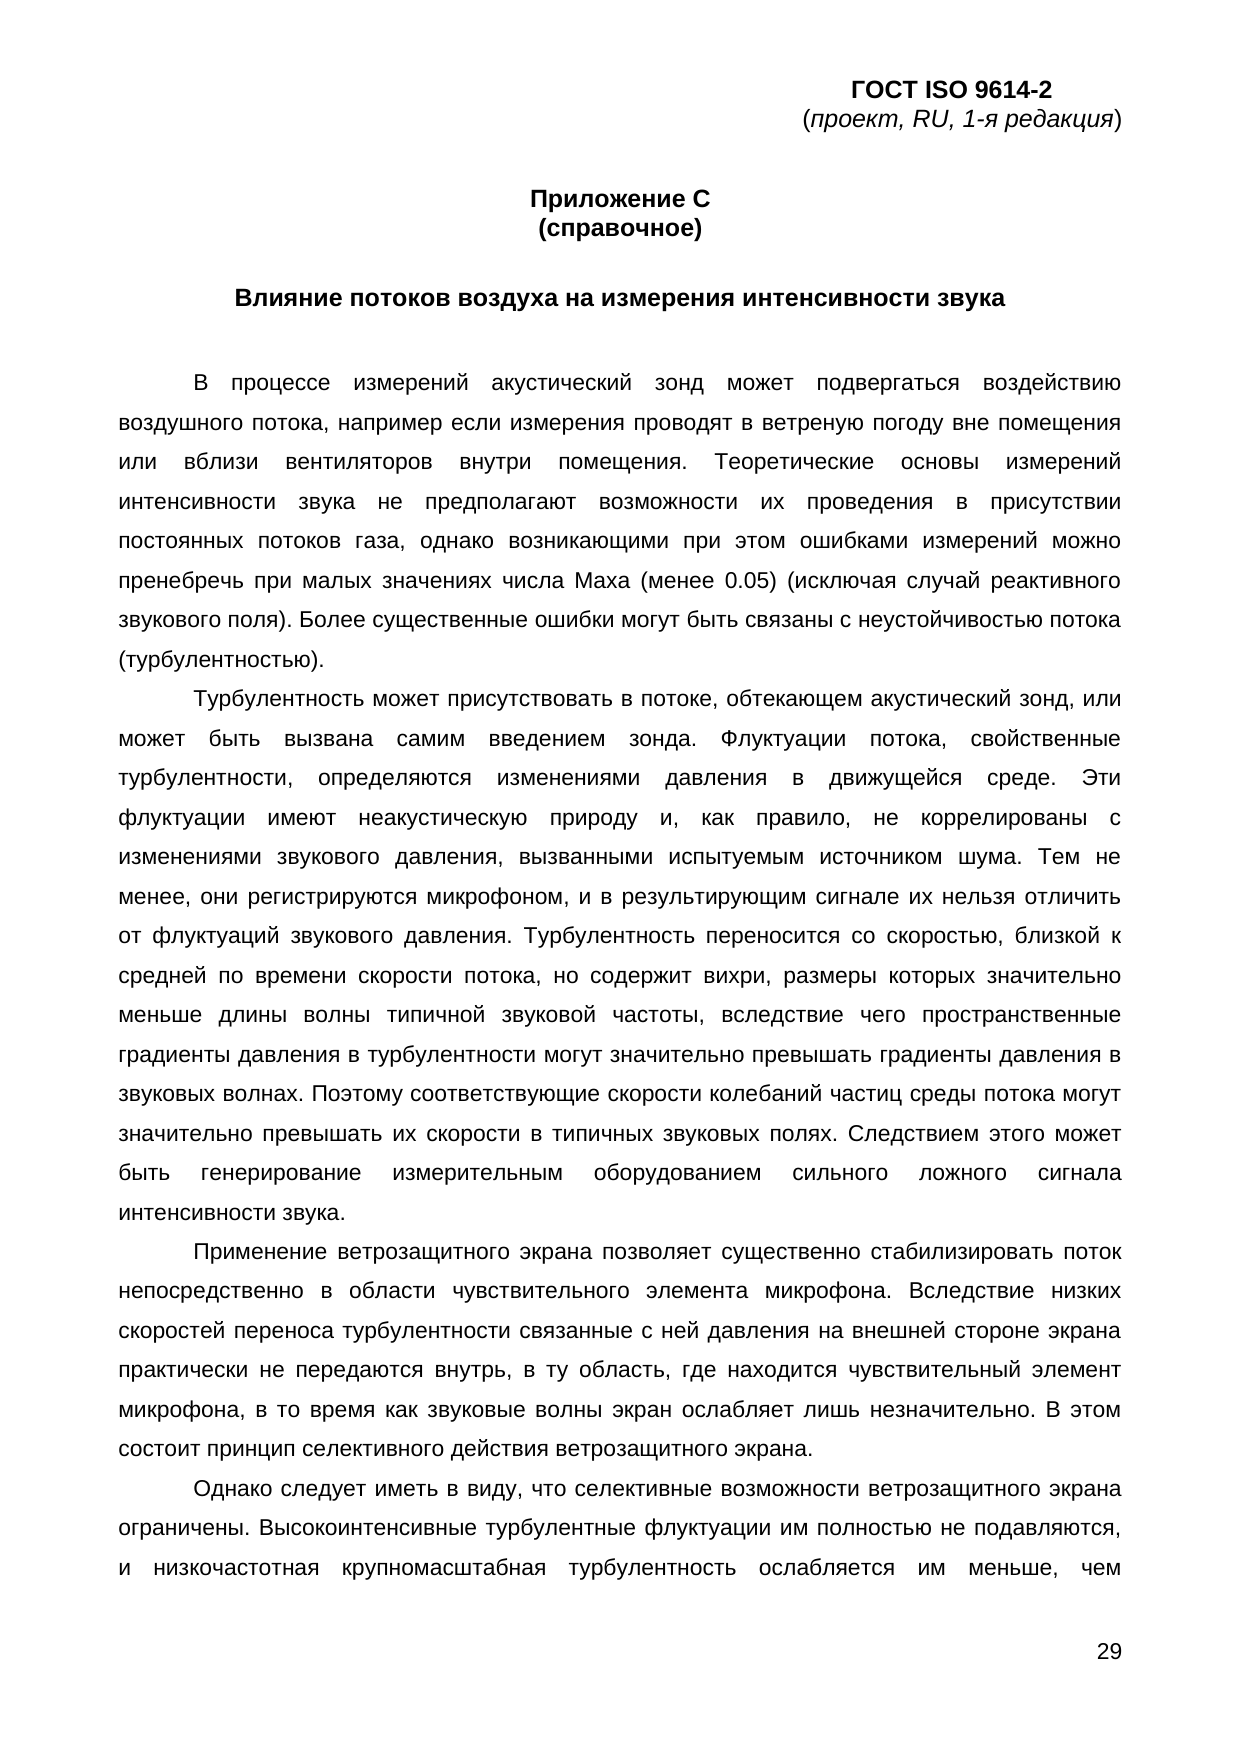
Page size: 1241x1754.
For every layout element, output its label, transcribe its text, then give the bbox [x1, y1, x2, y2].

text Приложение C (справочное) [118, 184, 1122, 271]
text Применение ветрозащитного экрана позволяет существенно стабилизировать поток непосредственно в области чувствительного элемента микрофона. Вследствие низких скоростей переноса турбулентности связанные с ней давления на внешней стороне экрана практически не передаются внутрь, в ту область, где находится чувствительный элемент микрофона, в то время как звуковые волны экран ослабляет лишь незначительно. В этом состоит принцип селективного действия ветрозащитного экрана. [118, 1238, 1122, 1462]
text В процессе измерений акустический зонд может подвергаться воздействию воздушного потока, например если измерения проводят в ветреную погоду вне помещения или вблизи вентиляторов внутри помещения. Теоретические основы измерений интенсивности звука не предполагают возможности их проведения в присутствии постоянных потоков газа, однако возникающими при этом ошибками измерений можно пренебречь при малых значениях числа Маха (менее 0.05) (исключая случай реактивного звукового поля). Более существенные ошибки могут быть связаны с неустойчивостью потока (турбулентностью). [118, 369, 1122, 672]
text Турбулентность может присутствовать в потоке, обтекающем акустический зонд, или может быть вызвана самим введением зонда. Флуктуации потока, свойственные турбулентности, определяются изменениями давления в движущейся среде. Эти флуктуации имеют неакустическую природу и, как правило, не коррелированы с изменениями звукового давления, вызванными испытуемым источником шума. Тем не менее, они регистрируются микрофоном, и в результирующим сигнале их нельзя отличить от флуктуаций звукового давления. Турбулентность переносится со скоростью, близкой к средней по времени скорости потока, но содержит вихри, размеры которых значительно меньше длины волны типичной звуковой частоты, вследствие чего пространственные градиенты давления в турбулентности могут значительно превышать градиенты давления в звуковых волнах. Поэтому соответствующие скорости колебаний частиц среды потока могут значительно превышать их скорости в типичных звуковых полях. Следствием этого может быть генерирование измерительным оборудованием сильного ложного сигнала интенсивности звука. [118, 685, 1122, 1225]
text Влияние потоков воздуха на измерения интенсивности звука [118, 283, 1122, 312]
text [118, 1475, 1122, 1580]
